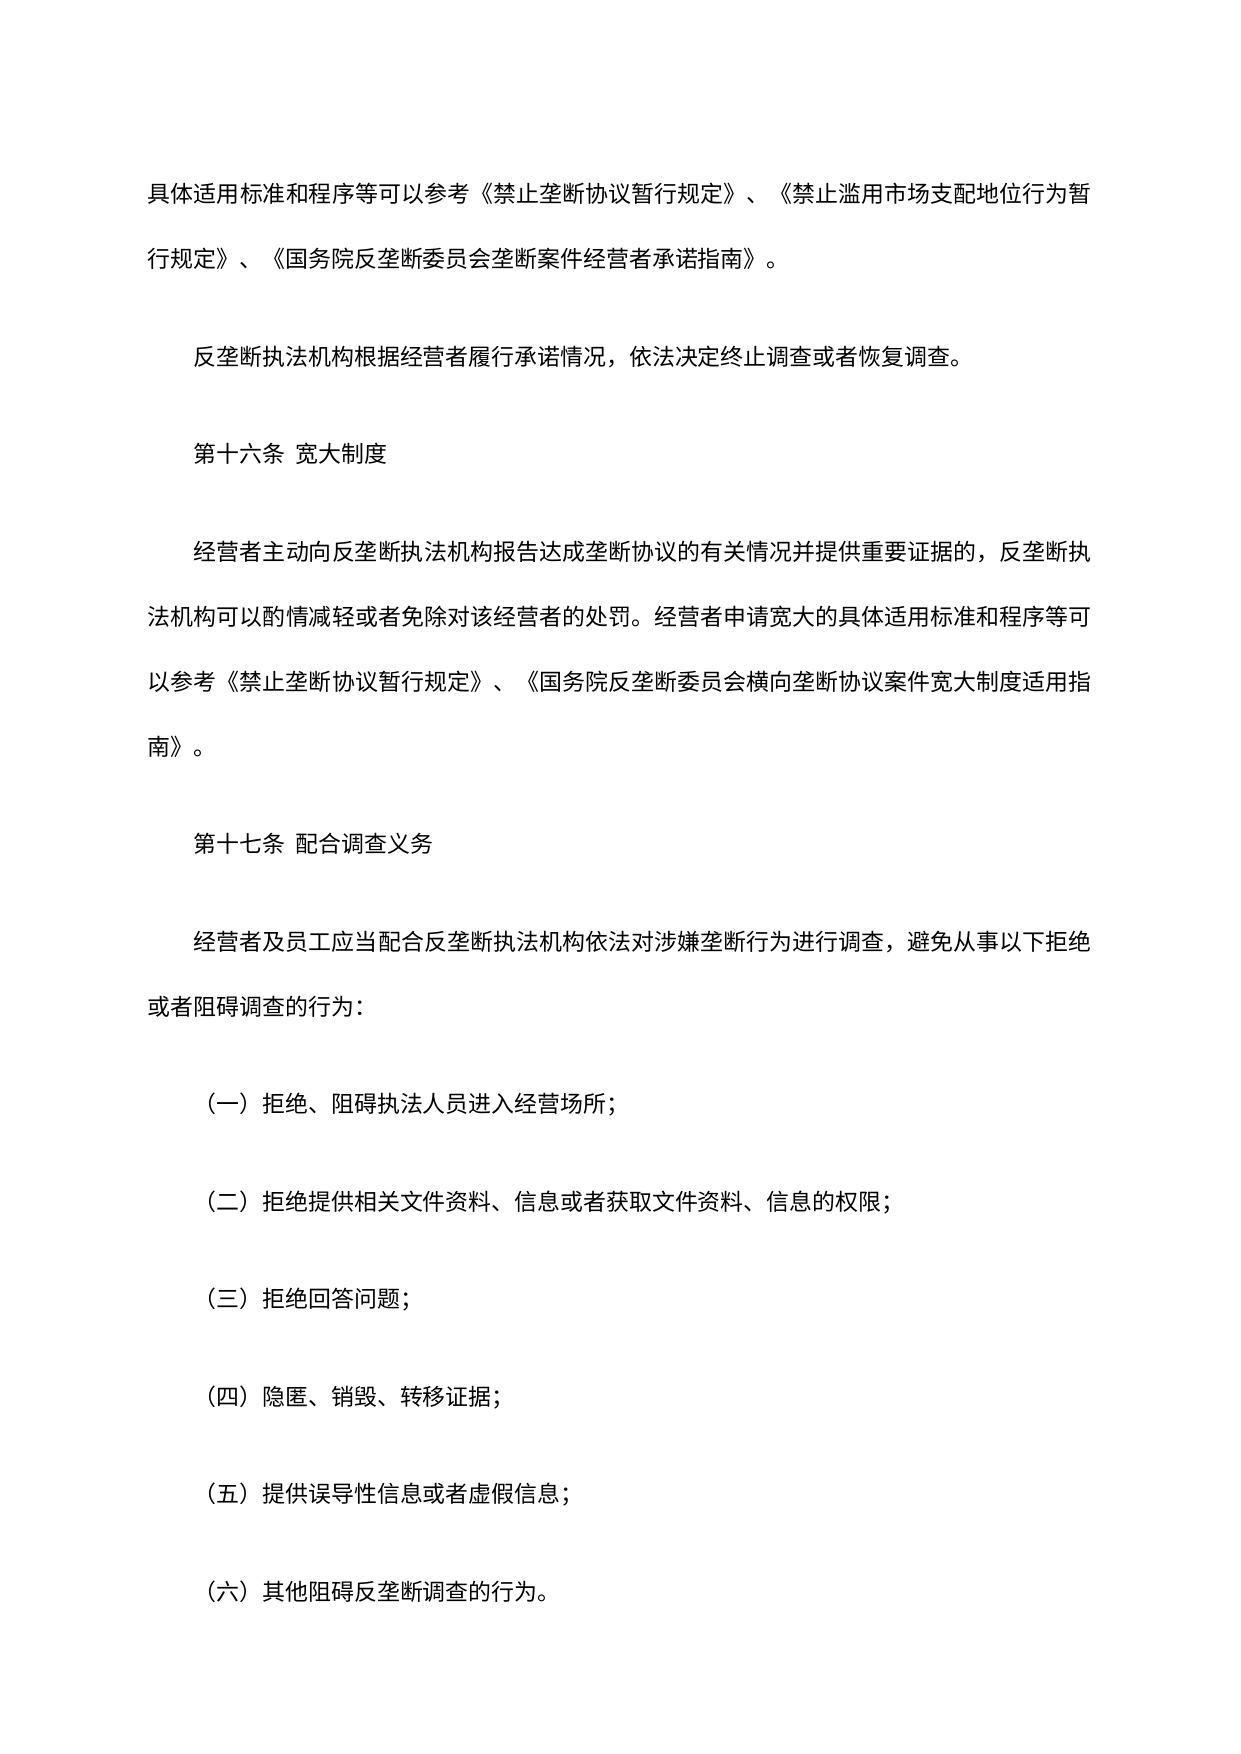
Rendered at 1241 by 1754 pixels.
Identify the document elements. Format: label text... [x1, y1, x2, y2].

text （五）提供误导性信息或者虚假信息； [148, 1461, 1092, 1526]
text 反垄断执法机构根据经营者履行承诺情况，依法决定终止调查或者恢复调查。 [148, 323, 1092, 388]
text 第十六条 宽大制度 [148, 421, 1092, 486]
text 经营者及员工应当配合反垄断执法机构依法对涉嫌垄断行为进行调查，避免从事以下拒绝或者阻碍调查的行为： [148, 908, 1092, 1038]
text 经营者主动向反垄断执法机构报告达成垄断协议的有关情况并提供重要证据的，反垄断执法机构可以酌情减轻或者免除对该经营者的处罚。经营者申请宽大的具体适用标准和程序等可以参考《禁止垄断协议暂行规定》、《国务院反垄断委员会横向垄断协议案件宽大制度适用指南》。 [148, 518, 1092, 778]
text （二）拒绝提供相关文件资料、信息或者获取文件资料、信息的权限； [148, 1168, 1092, 1233]
text （三）拒绝回答问题； [148, 1266, 1092, 1331]
text （一）拒绝、阻碍执法人员进入经营场所； [148, 1071, 1092, 1136]
text 第十七条 配合调查义务 [148, 811, 1092, 876]
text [148, 161, 1092, 291]
text （六）其他阻碍反垄断调查的行为。 [148, 1558, 1092, 1623]
text （四）隐匿、销毁、转移证据； [148, 1363, 1092, 1428]
